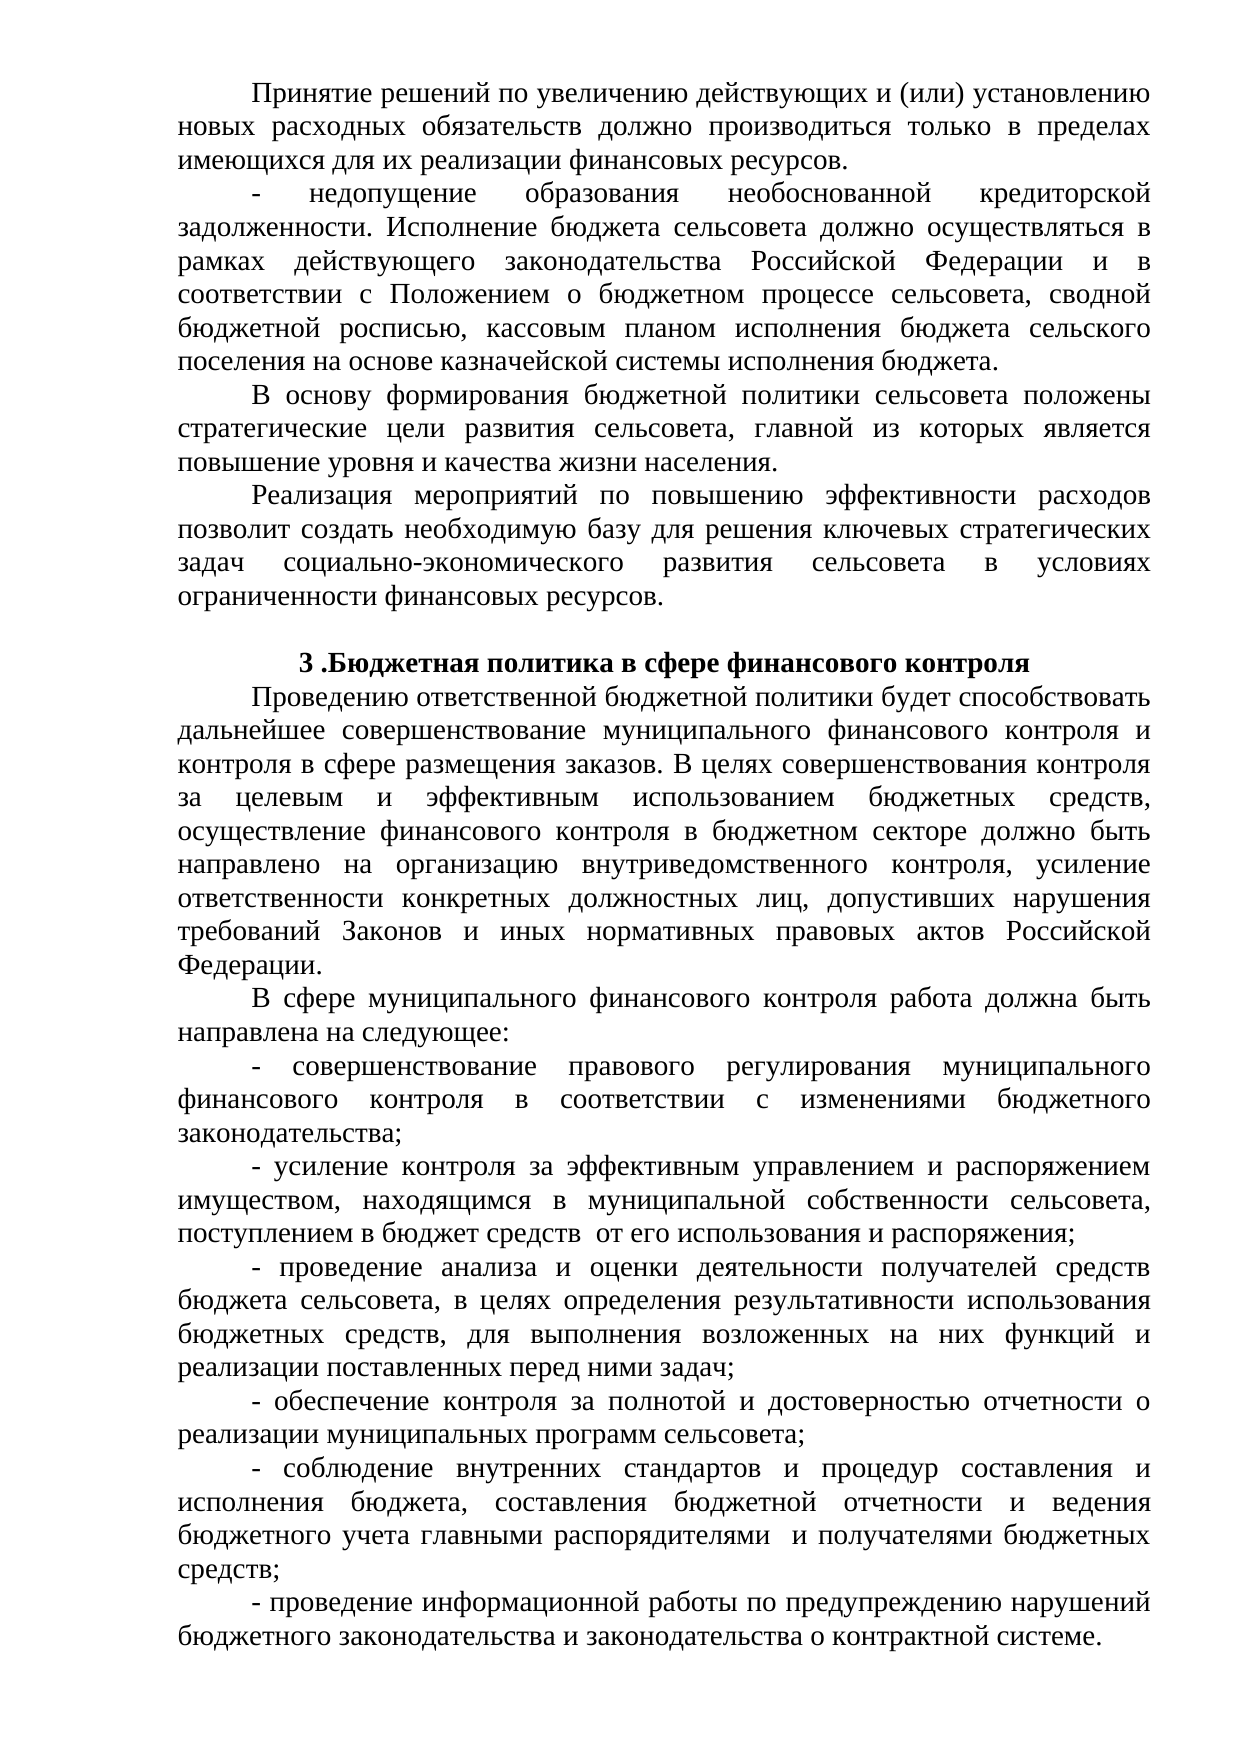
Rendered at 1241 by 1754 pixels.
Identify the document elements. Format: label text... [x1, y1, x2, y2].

text - усиление контроля за эффективным управлением и распоряжением имуществом, находящимся в муниципальной собственности сельсовета, поступлением в бюджет средств от его использования и распоряжения; [177, 1148, 1152, 1249]
text - недопущение образования необоснованной кредиторской задолженности. Исполнение бюджета сельсовета должно осуществляться в рамках действующего законодательства Российской Федерации и в соответствии с Положением о бюджетном процессе сельсовета, сводной бюджетной росписью, кассовым планом исполнения бюджета сельского поселения на основе казначейской системы исполнения бюджета. [177, 176, 1152, 377]
text Принятие решений по увеличению действующих и (или) установлению новых расходных обязательств должно производиться только в пределах имеющихся для их реализации финансовых ресурсов. [177, 75, 1152, 176]
text - обеспечение контроля за полнотой и достоверностью отчетности о реализации муниципальных программ сельсовета; [177, 1383, 1152, 1450]
text В сфере муниципального финансового контроля работа должна быть направлена на следующее: [177, 981, 1152, 1048]
text Проведению ответственной бюджетной политики будет способствовать дальнейшее совершенствование муниципального финансового контроля и контроля в сфере размещения заказов. В целях совершенствования контроля за целевым и эффективным использованием бюджетных средств, осуществление финансового контроля в бюджетном секторе должно быть направлено на организацию внутриведомственного контроля, усиление ответственности конкретных должностных лиц, допустивших нарушения требований Законов и иных нормативных правовых актов Российской Федерации. [177, 679, 1152, 981]
text Реализация мероприятий по повышению эффективности расходов позволит создать необходимую базу для решения ключевых стратегических задач социально-экономического развития сельсовета в условиях ограниченности финансовых ресурсов. [177, 477, 1152, 612]
text В основу формирования бюджетной политики сельсовета положены стратегические цели развития сельсовета, главной из которых является повышение уровня и качества жизни населения. [177, 377, 1152, 477]
text 3 .Бюджетная политика в сфере финансового контроля [177, 645, 1152, 679]
text - совершенствование правового регулирования муниципального финансового контроля в соответствии с изменениями бюджетного законодательства; [177, 1048, 1152, 1148]
text - соблюдение внутренних стандартов и процедур составления и исполнения бюджета, составления бюджетной отчетности и ведения бюджетного учета главными распорядителями и получателями бюджетных средств; [177, 1450, 1152, 1584]
text - проведение информационной работы по предупреждению нарушений бюджетного законодательства и законодательства о контрактной системе. [177, 1584, 1152, 1651]
text - проведение анализа и оценки деятельности получателей средств бюджета сельсовета, в целях определения результативности использования бюджетных средств, для выполнения возложенных на них функций и реализации поставленных перед ними задач; [177, 1249, 1152, 1383]
